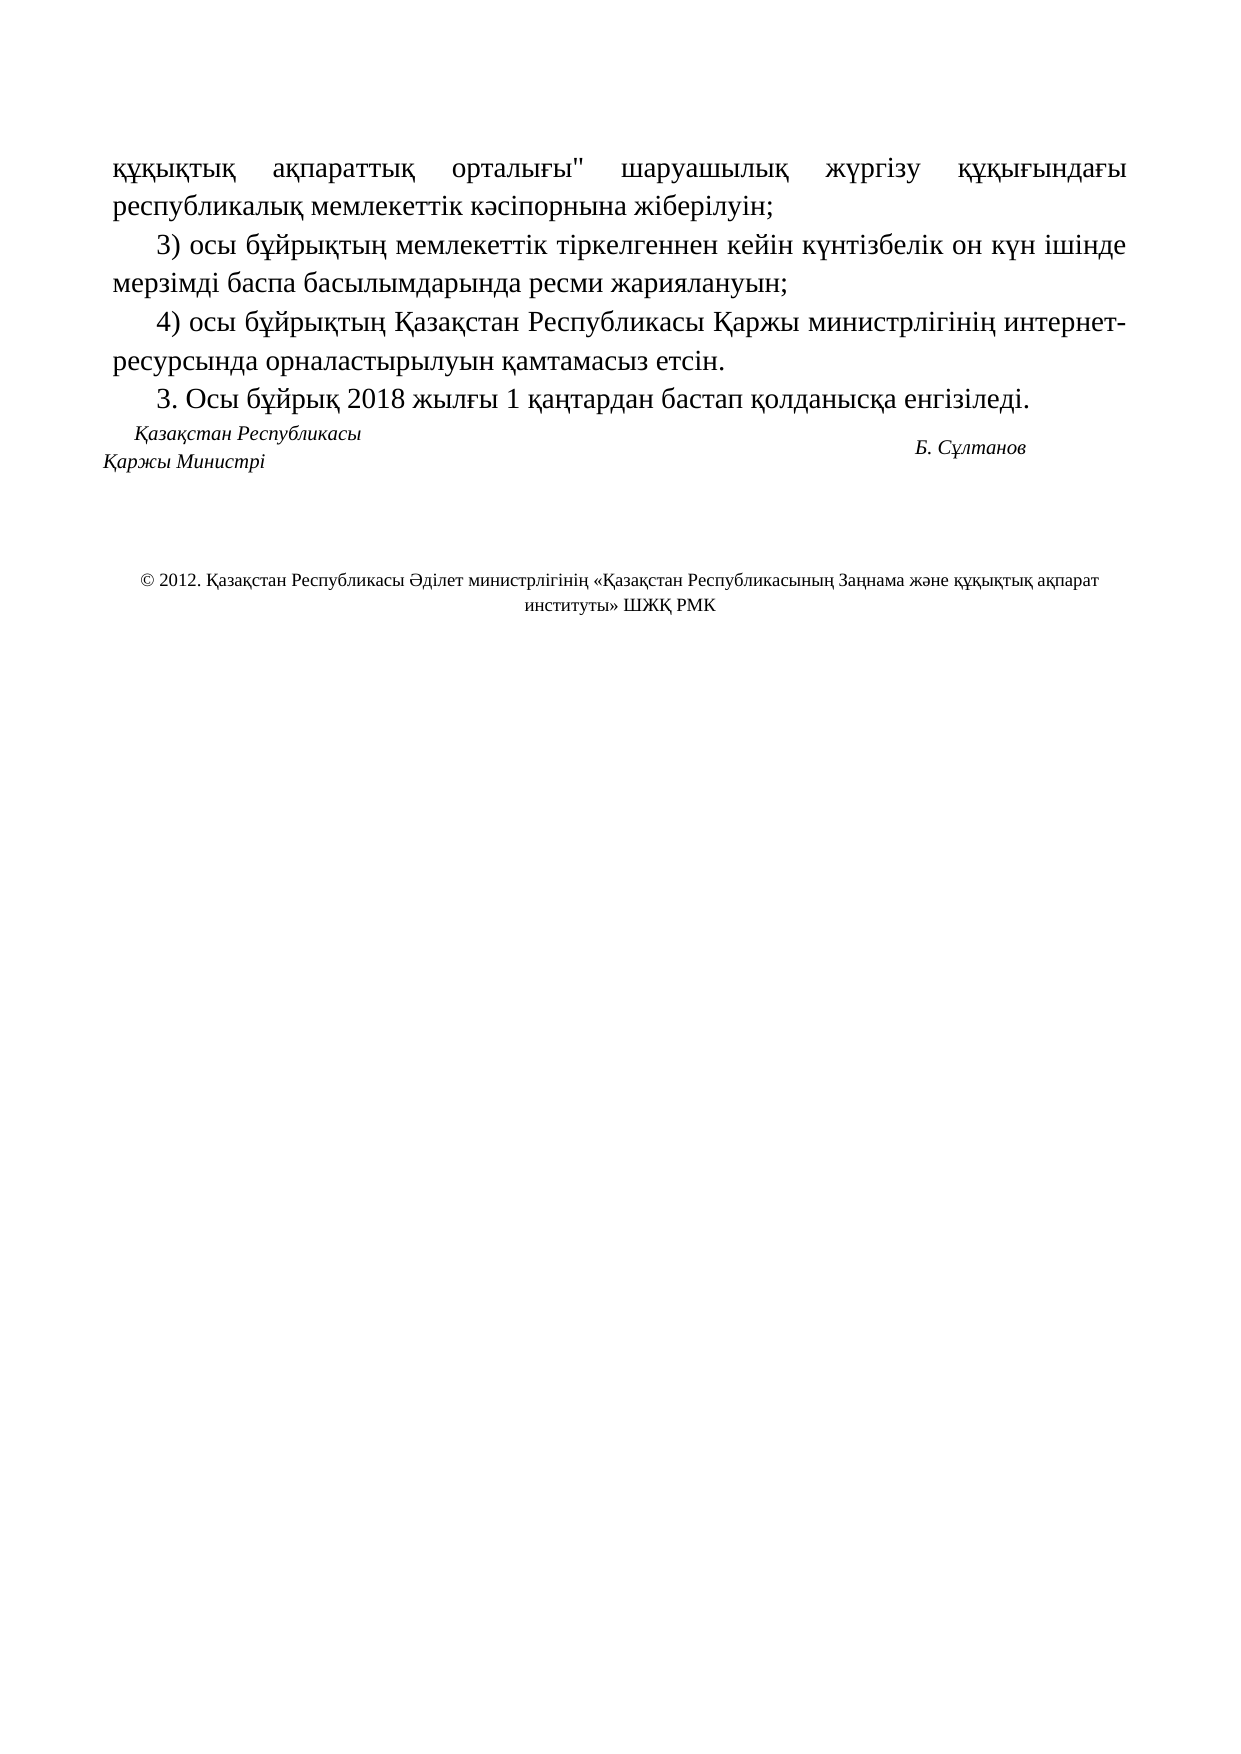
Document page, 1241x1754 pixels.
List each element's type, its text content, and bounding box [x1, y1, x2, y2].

text 3. Осы бұйрық 2018 жылғы 1 қаңтардан бастап қолданысқа енгізіледі. [112, 381, 1128, 415]
table_header Б. Сұлтанов [913, 420, 1240, 478]
text © 2012. Қазақстан Республикасы Әділет министрлігінің «Қазақстан Республикасының Заңнама және құқықтық ақпарат институты» ШЖҚ РМК [112, 569, 1128, 615]
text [112, 150, 1128, 222]
text 3) осы бұйрықтың мемлекеттік тіркелгеннен кейін күнтізбелік он күн ішінде мерзімді баспа басылымдарында ресми жариялануын; [112, 227, 1128, 299]
text 4) осы бұйрықтың Қазақстан Республикасы Қаржы министрлігінің интернет-ресурсында орналастырылуын қамтамасыз етсін. [112, 304, 1128, 376]
table_header Қазақстан Республикасы Қаржы Министрі [101, 420, 913, 478]
